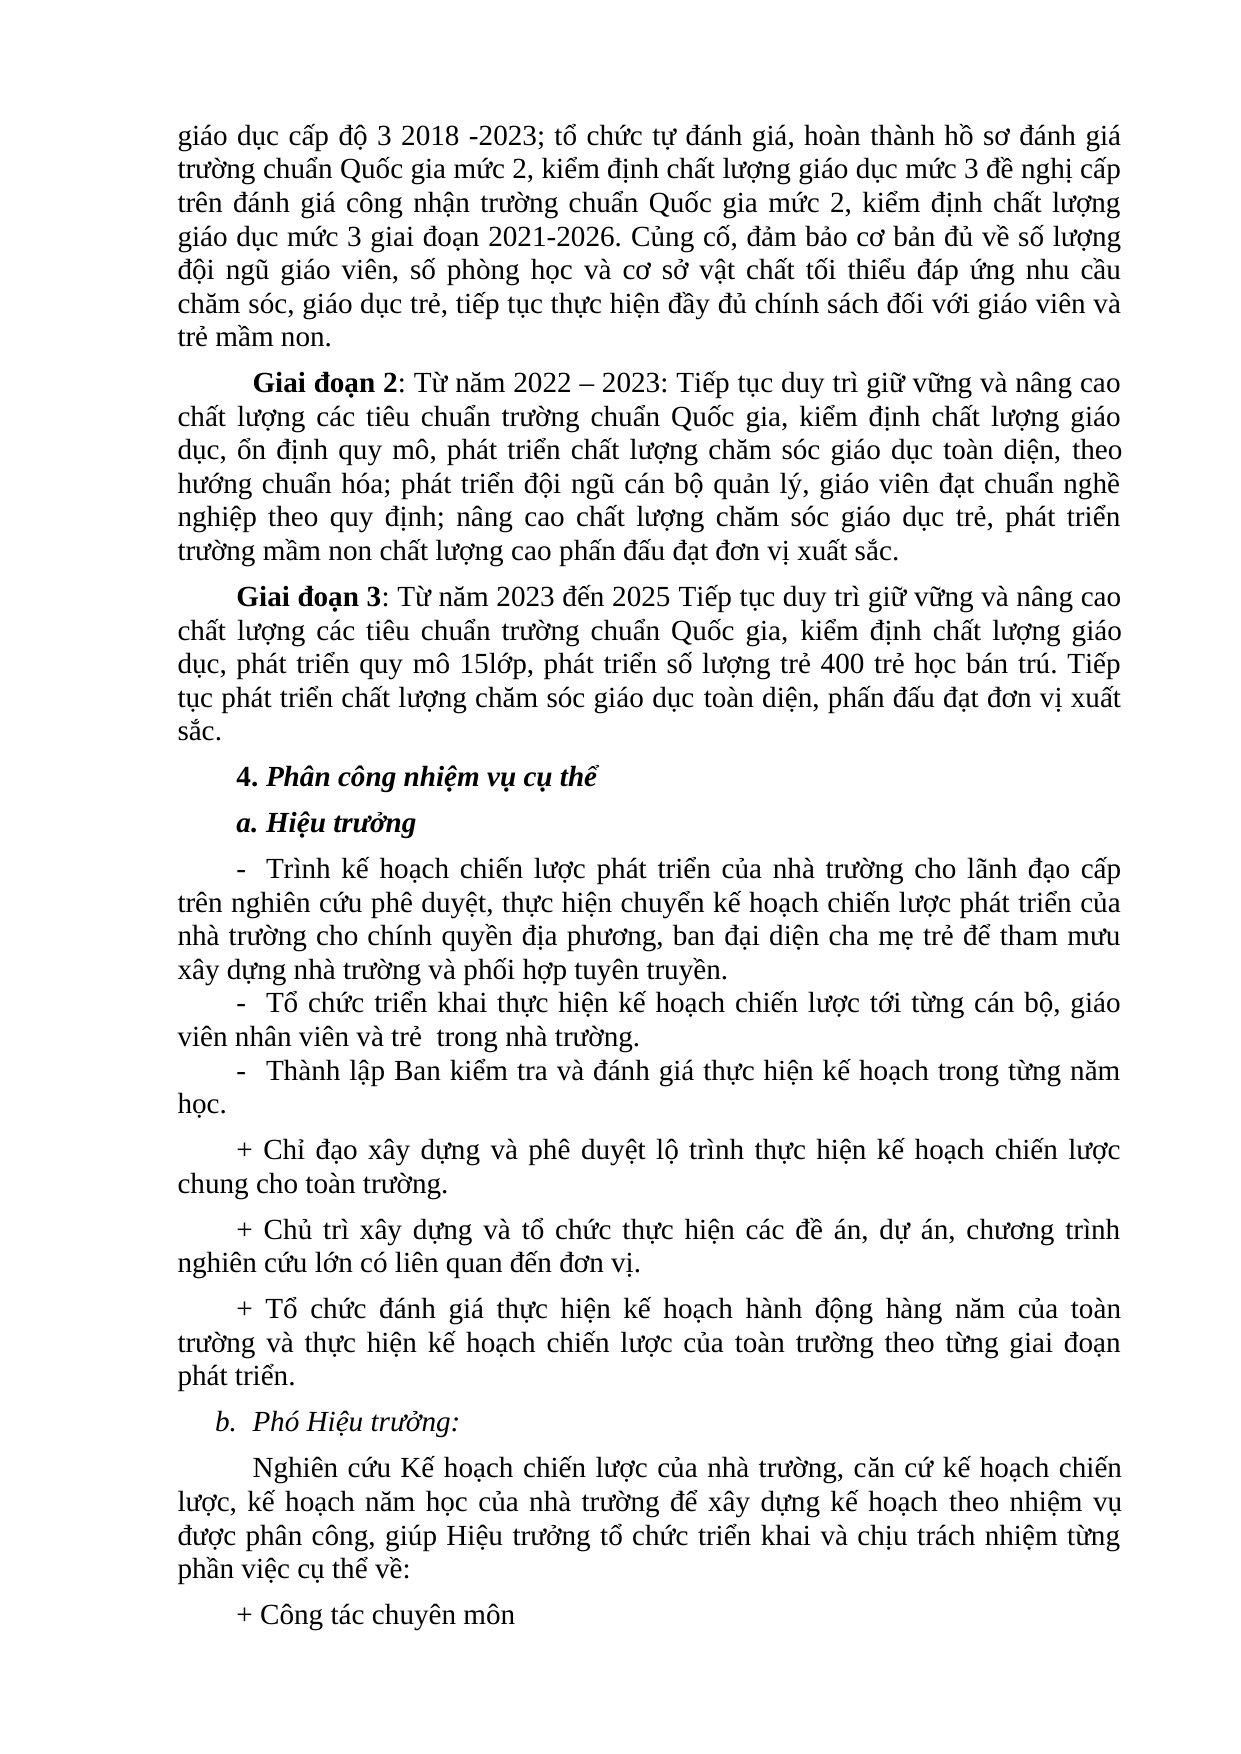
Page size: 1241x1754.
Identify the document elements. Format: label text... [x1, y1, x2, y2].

text Giai đoạn 2: Từ năm 2022 – 2023: Tiếp tục duy trì giữ vững và nâng cao chất lượng các tiêu chuẩn trường chuẩn Quốc gia, kiểm định chất lượng giáo dục, ổn định quy mô, phát triển chất lượng chăm sóc giáo dục toàn diện, theo hướng chuẩn hóa; phát triển đội ngũ cán bộ quản lý, giáo viên đạt chuẩn nghề nghiệp theo quy định; nâng cao chất lượng chăm sóc giáo dục trẻ, phát triển trường mầm non chất lượng cao phấn đấu đạt đơn vị xuất sắc. [177, 365, 1122, 567]
list Hiệu trưởng [177, 805, 1122, 839]
list Phó Hiệu trưởng: [177, 1404, 1122, 1438]
text + Chủ trì xây dựng và tổ chức thực hiện các đề án, dự án, chương trình nghiên cứu lớn có liên quan đến đơn vị. [177, 1212, 1122, 1279]
list Thành lập Ban kiểm tra và đánh giá thực hiện kế hoạch trong từng năm học. [177, 1053, 1122, 1120]
list Phân công nhiệm vụ cụ thể [177, 759, 1122, 793]
list Trình kế hoạch chiến lược phát triển của nhà trường cho lãnh đạo cấp trên nghiên cứu phê duyệt, thực hiện chuyển kế hoạch chiến lược phát triển của nhà trường cho chính quyền địa phương, ban đại diện cha mẹ trẻ để tham mưu xây dựng nhà trường và phối hợp tuyên truyền. [177, 851, 1122, 986]
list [177, 118, 1122, 353]
text + Công tác chuyên môn [177, 1597, 1122, 1631]
text Giai đoạn 3: Từ năm 2023 đến 2025 Tiếp tục duy trì giữ vững và nâng cao chất lượng các tiêu chuẩn trường chuẩn Quốc gia, kiểm định chất lượng giáo dục, phát triển quy mô 15lớp, phát triển số lượng trẻ 400 trẻ học bán trú. Tiếp tục phát triển chất lượng chăm sóc giáo dục toàn diện, phấn đấu đạt đơn vị xuất sắc. [177, 579, 1122, 747]
text Nghiên cứu Kế hoạch chiến lược của nhà trường, căn cứ kế hoạch chiến lược, kế hoạch năm học của nhà trường để xây dựng kế hoạch theo nhiệm vụ được phân công, giúp Hiệu trưởng tổ chức triển khai và chịu trách nhiệm từng phần việc cụ thể về: [177, 1451, 1122, 1585]
text + Tổ chức đánh giá thực hiện kế hoạch hành động hàng năm của toàn trường và thực hiện kế hoạch chiến lược của toàn trường theo từng giai đoạn phát triển. [177, 1291, 1122, 1392]
text + Chỉ đạo xây dựng và phê duyệt lộ trình thực hiện kế hoạch chiến lược chung cho toàn trường. [177, 1132, 1122, 1199]
list Tổ chức triển khai thực hiện kế hoạch chiến lược tới từng cán bộ, giáo viên nhân viên và trẻ trong nhà trường. [177, 986, 1122, 1053]
